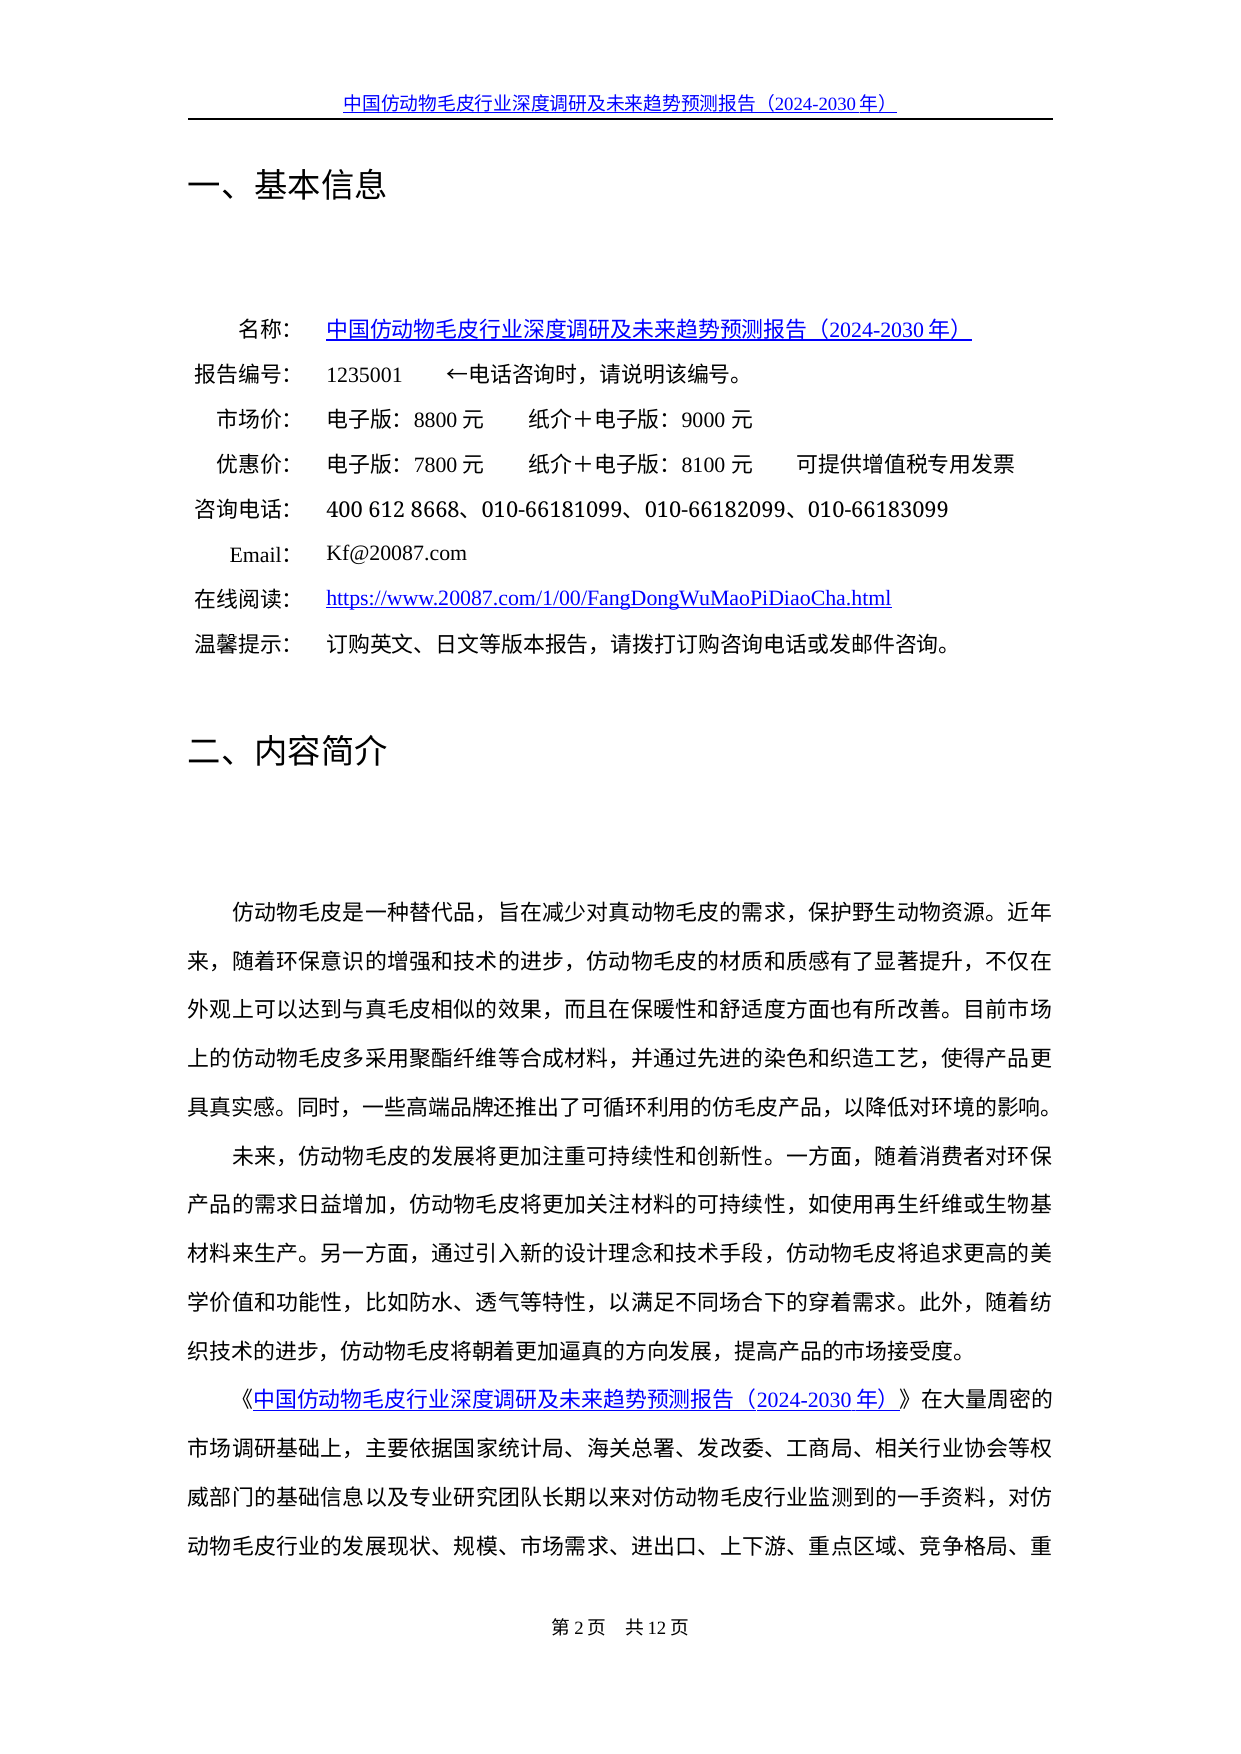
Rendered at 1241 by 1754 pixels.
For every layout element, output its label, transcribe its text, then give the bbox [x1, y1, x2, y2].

table_cell 在线阅读： [167, 582, 315, 627]
title 二、内容简介 [187, 717, 1053, 782]
table_cell 电子版：7800 元 纸介＋电子版：8100 元 可提供增值税专用发票 [315, 447, 1073, 492]
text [187, 894, 1053, 1561]
table_header 中国仿动物毛皮行业深度调研及未来趋势预测报告（2024-2030年） [315, 312, 1073, 357]
table_cell Kf@20087.com [315, 537, 1073, 582]
table_header 名称： [167, 312, 315, 357]
table_cell 1235001 ←电话咨询时，请说明该编号。 [315, 357, 1073, 402]
table_cell 电子版：8800 元 纸介＋电子版：9000 元 [315, 402, 1073, 447]
table_cell Email： [167, 537, 315, 582]
table_cell 咨询电话： [167, 492, 315, 537]
table_cell 报告编号： [167, 357, 315, 402]
table_cell 订购英文、日文等版本报告，请拨打订购咨询电话或发邮件咨询。 [315, 627, 1073, 672]
table_cell [315, 582, 1073, 627]
table_cell 市场价： [167, 402, 315, 447]
table_cell 温馨提示： [167, 627, 315, 672]
title 一、基本信息 [187, 150, 1053, 215]
table_cell 优惠价： [167, 447, 315, 492]
table_cell 400 612 8668、010-66181099、010-66182099、010-66183099 [315, 492, 1073, 537]
